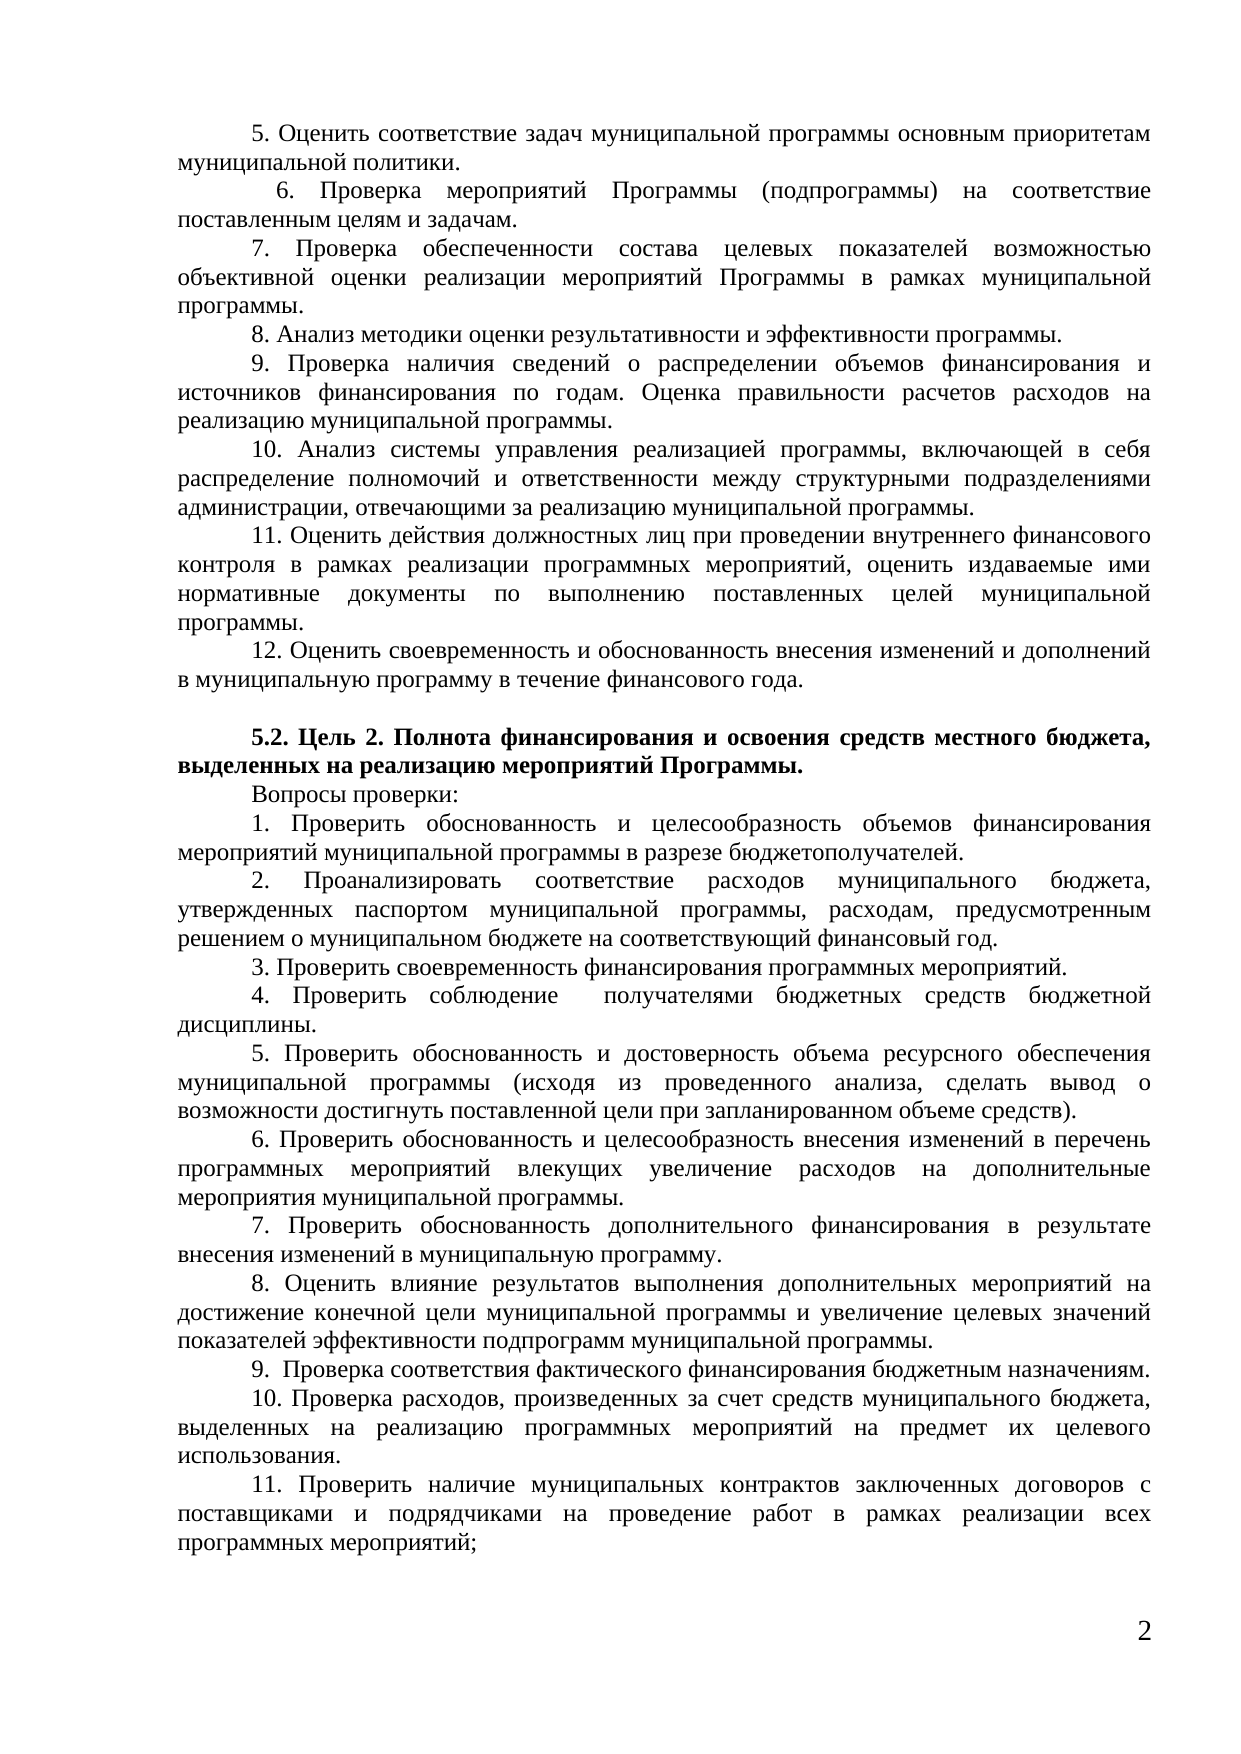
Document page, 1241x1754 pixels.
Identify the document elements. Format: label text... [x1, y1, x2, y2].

text 10. Анализ системы управления реализацией программы, включающей в себя распределение полномочий и ответственности между структурными подразделениями администрации, отвечающими за реализацию муниципальной программы. [177, 434, 1152, 521]
text 8. Анализ методики оценки результативности и эффективности программы. [177, 319, 1152, 348]
text 2. Проанализировать соответствие расходов муниципального бюджета, утвержденных паспортом муниципальной программы, расходам, предусмотренным решением о муниципальном бюджете на соответствующий финансовый год. [177, 866, 1152, 952]
text 5.2. Цель 2. Полнота финансирования и освоения средств местного бюджета, выделенных на реализацию мероприятий Программы. [177, 722, 1152, 779]
text 4. Проверить соблюдение получателями бюджетных средств бюджетной дисциплины. [177, 981, 1152, 1038]
text 9. Проверка соответствия фактического финансирования бюджетным назначениям. [177, 1354, 1152, 1383]
text 10. Проверка расходов, произведенных за счет средств муниципального бюджета, выделенных на реализацию программных мероприятий на предмет их целевого использования. [177, 1383, 1152, 1469]
text 6. Проверка мероприятий Программы (подпрограммы) на соответствие поставленным целям и задачам. [177, 176, 1152, 233]
text 7. Проверить обоснованность дополнительного финансирования в результате внесения изменений в муниципальную программу. [177, 1211, 1152, 1268]
text 9. Проверка наличия сведений о распределении объемов финансирования и источников финансирования по годам. Оценка правильности расчетов расходов на реализацию муниципальной программы. [177, 348, 1152, 434]
text 1. Проверить обоснованность и целесообразность объемов финансирования мероприятий муниципальной программы в разрезе бюджетополучателей. [177, 808, 1152, 866]
text 7. Проверка обеспеченности состава целевых показателей возможностью объективной оценки реализации мероприятий Программы в рамках муниципальной программы. [177, 233, 1152, 319]
text 5. Проверить обоснованность и достоверность объема ресурсного обеспечения муниципальной программы (исходя из проведенного анализа, сделать вывод о возможности достигнуть поставленной цели при запланированном объеме средств). [177, 1038, 1152, 1124]
text 11. Проверить наличие муниципальных контрактов заключенных договоров с поставщиками и подрядчиками на проведение работ в рамках реализации всех программных мероприятий; [177, 1469, 1152, 1556]
text 11. Оценить действия должностных лиц при проведении внутреннего финансового контроля в рамках реализации программных мероприятий, оценить издаваемые ими нормативные документы по выполнению поставленных целей муниципальной программы. [177, 521, 1152, 636]
text 12. Оценить своевременность и обоснованность внесения изменений и дополнений в муниципальную программу в течение финансового года. [177, 636, 1152, 693]
text 5. Оценить соответствие задач муниципальной программы основным приоритетам муниципальной политики. [177, 118, 1152, 176]
text 8. Оценить влияние результатов выполнения дополнительных мероприятий на достижение конечной цели муниципальной программы и увеличение целевых значений показателей эффективности подпрограмм муниципальной программы. [177, 1268, 1152, 1354]
text 6. Проверить обоснованность и целесообразность внесения изменений в перечень программных мероприятий влекущих увеличение расходов на дополнительные мероприятия муниципальной программы. [177, 1124, 1152, 1211]
text Вопросы проверки: [177, 779, 1152, 808]
text 3. Проверить своевременность финансирования программных мероприятий. [177, 952, 1152, 981]
